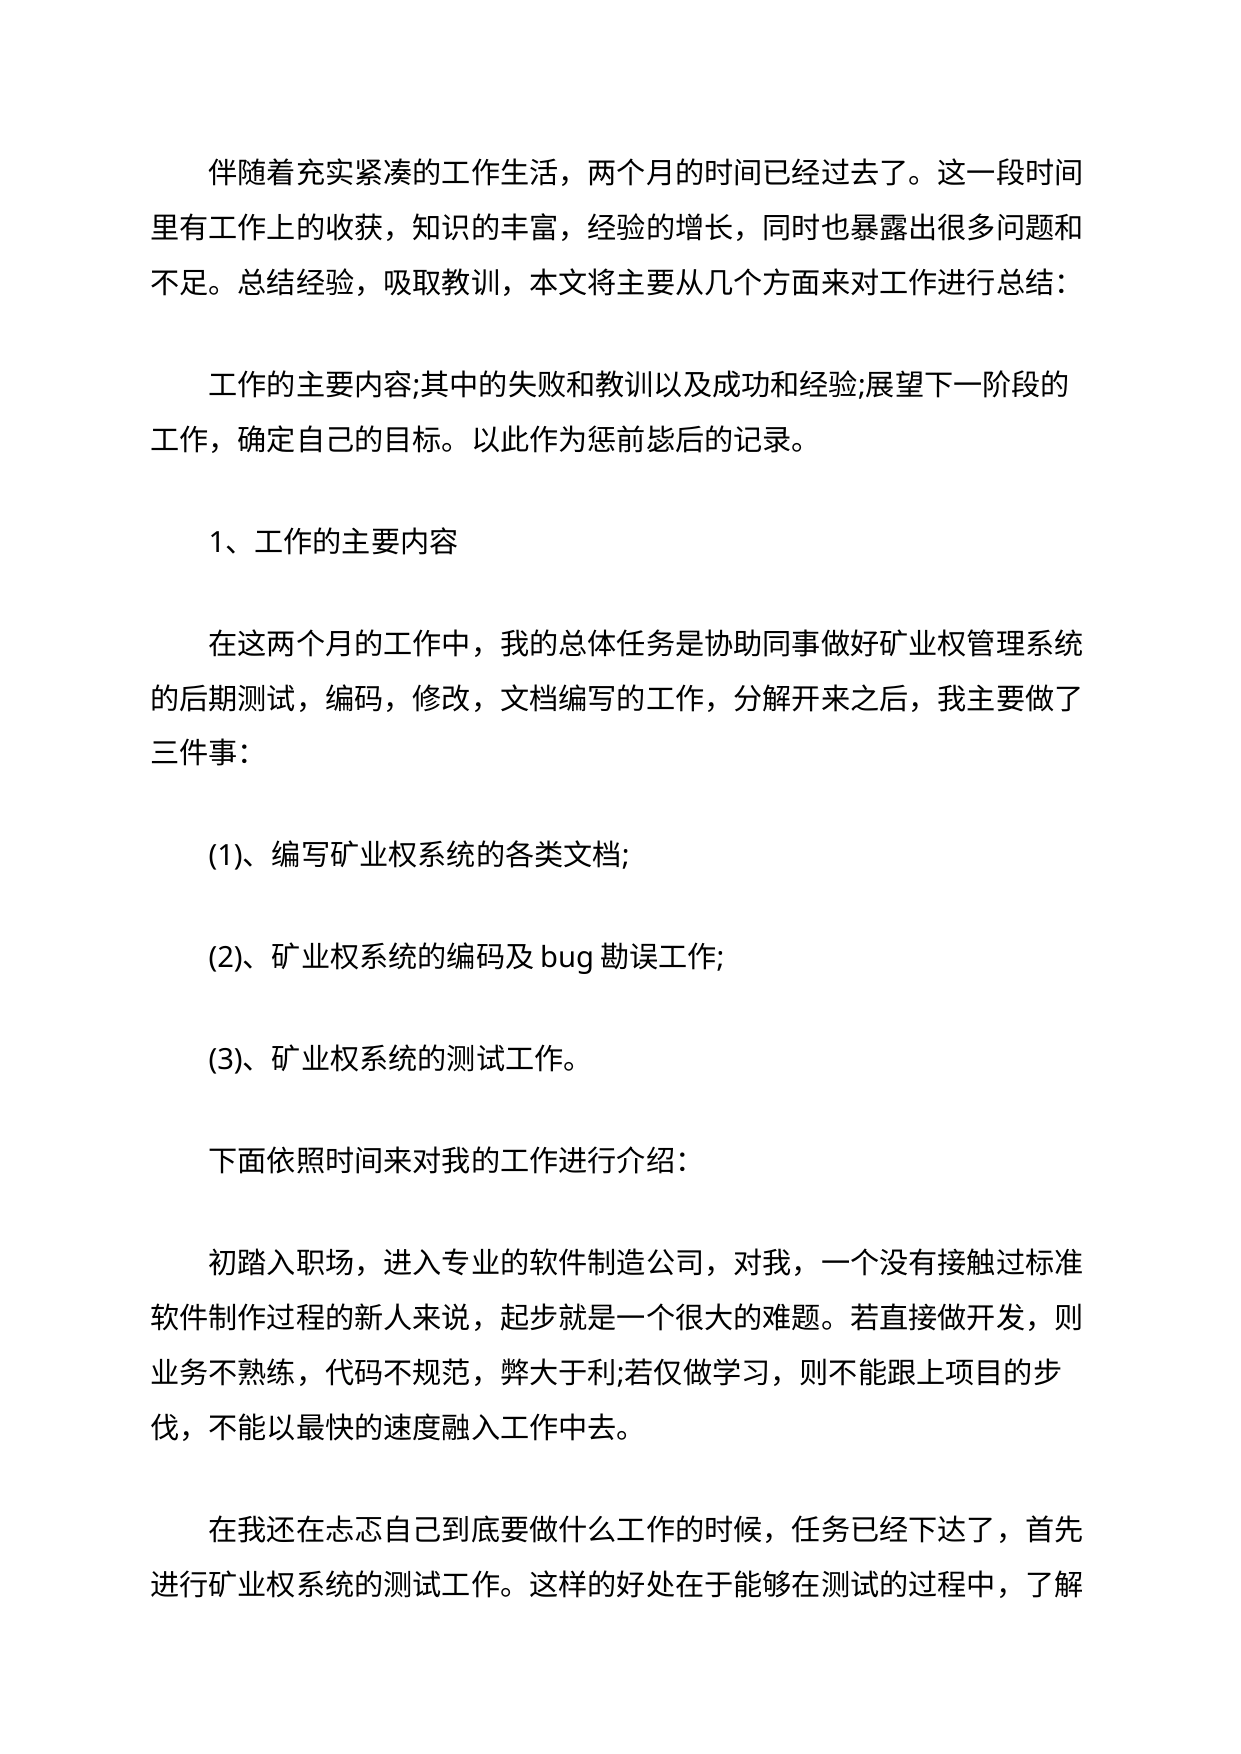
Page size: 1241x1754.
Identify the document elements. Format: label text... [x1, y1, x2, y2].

text 在这两个月的工作中，我的总体任务是协助同事做好矿业权管理系统的后期测试，编码，修改，文档编写的工作，分解开来之后，我主要做了三件事： [150, 620, 1090, 772]
text (3)、矿业权系统的测试工作。 [150, 1036, 1090, 1078]
text 1、工作的主要内容 [150, 518, 1090, 561]
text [150, 1506, 1090, 1603]
text 下面依照时间来对我的工作进行介绍： [150, 1138, 1090, 1180]
text (2)、矿业权系统的编码及bug勘误工作; [150, 934, 1090, 976]
text 伴随着充实紧凑的工作生活，两个月的时间已经过去了。这一段时间里有工作上的收获，知识的丰富，经验的增长，同时也暴露出很多问题和不足。总结经验，吸取教训，本文将主要从几个方面来对工作进行总结： [150, 150, 1090, 302]
text 工作的主要内容;其中的失败和教训以及成功和经验;展望下一阶段的工作，确定自己的目标。以此作为惩前毖后的记录。 [150, 362, 1090, 459]
text (1)、编写矿业权系统的各类文档; [150, 832, 1090, 874]
text 初踏入职场，进入专业的软件制造公司，对我，一个没有接触过标准软件制作过程的新人来说，起步就是一个很大的难题。若直接做开发，则业务不熟练，代码不规范，弊大于利;若仅做学习，则不能跟上项目的步伐，不能以最快的速度融入工作中去。 [150, 1239, 1090, 1447]
